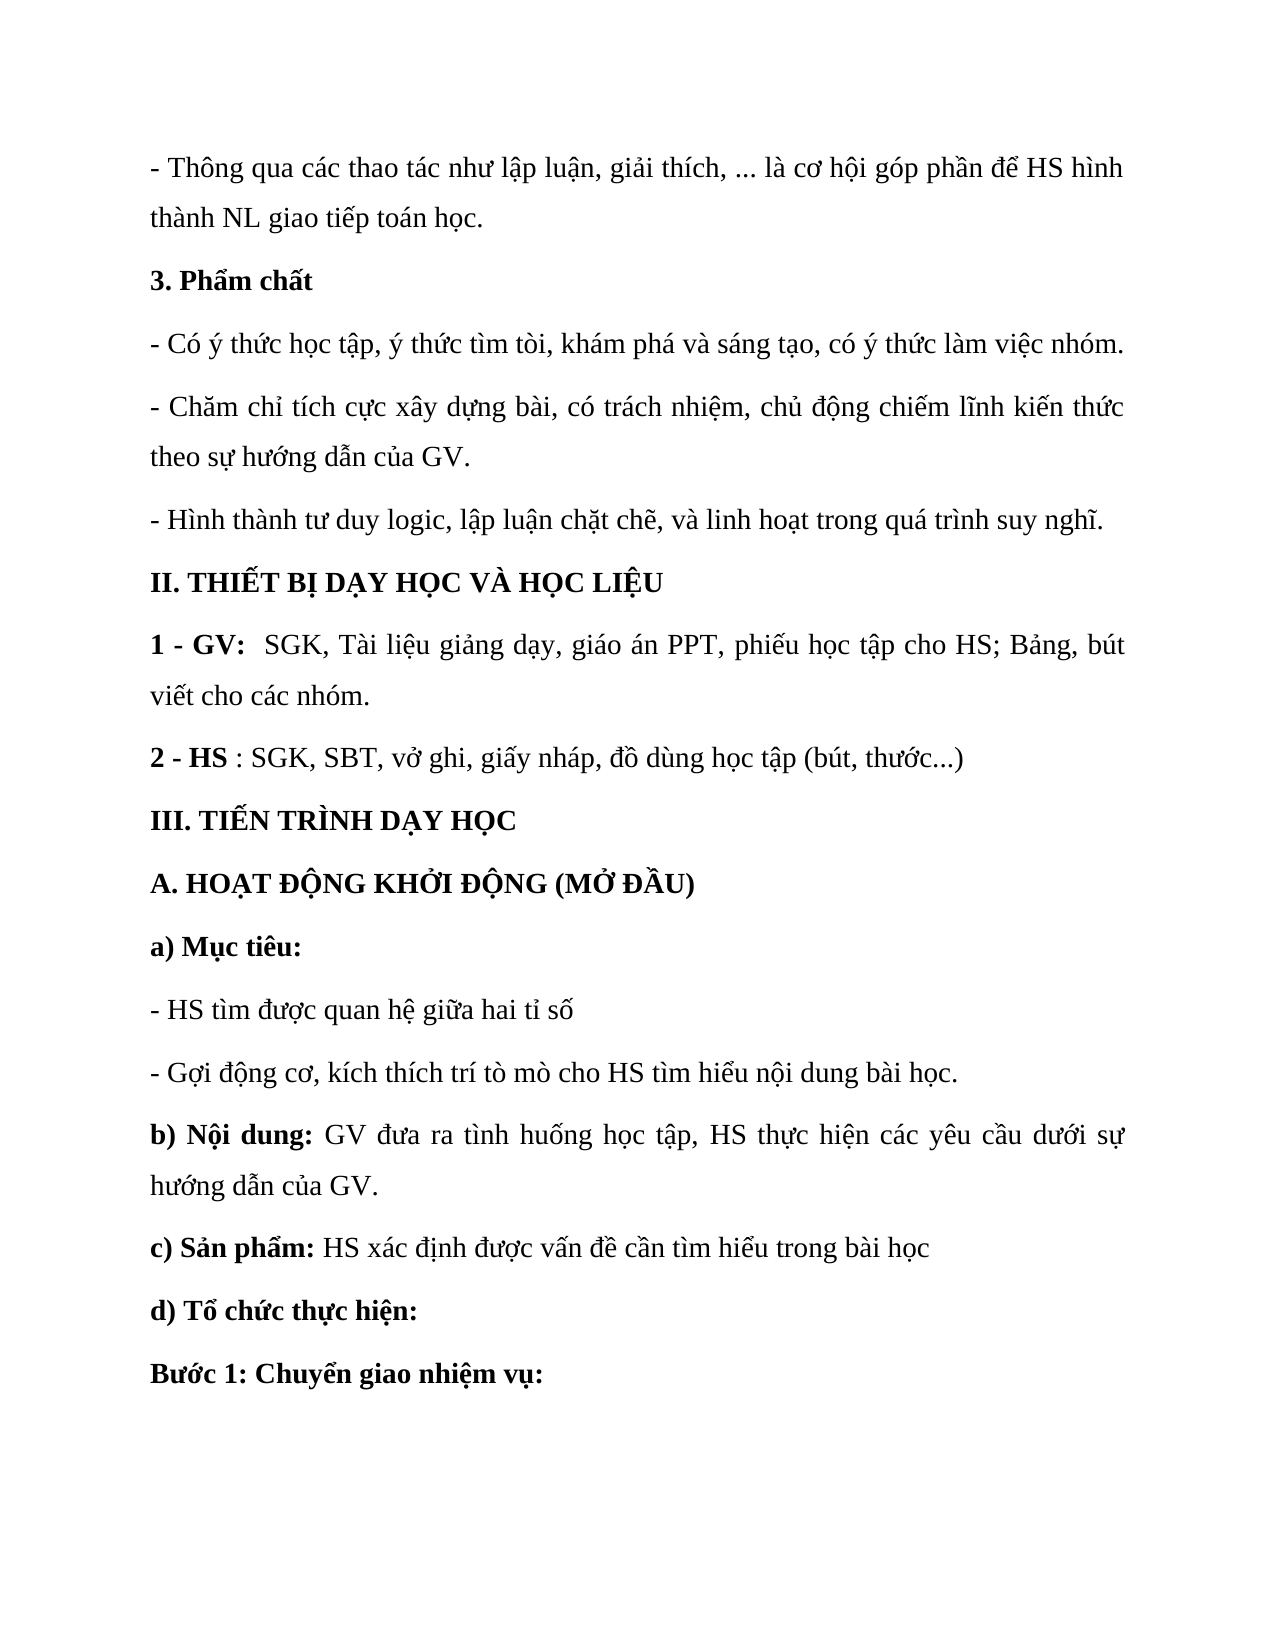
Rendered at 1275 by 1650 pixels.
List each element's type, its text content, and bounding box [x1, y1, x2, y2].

text 2 - HS : SGK, SBT, vở ghi, giấy nháp, đồ dùng học tập (bút, thước...) [150, 741, 1125, 774]
text III. TIẾN TRÌNH DẠY HỌC [150, 803, 1125, 837]
text - Gợi động cơ, kích thích trí tò mò cho HS tìm hiểu nội dung bài học. [150, 1055, 1125, 1088]
text 3. Phẩm chất [150, 263, 1125, 297]
text - Hình thành tư duy logic, lập luận chặt chẽ, và linh hoạt trong quá trình suy nghĩ. [150, 502, 1125, 535]
text Bước 1: Chuyển giao nhiệm vụ: [150, 1356, 1125, 1390]
text d) Tổ chức thực hiện: [150, 1293, 1125, 1327]
text A. HOẠT ĐỘNG KHỞI ĐỘNG (MỞ ĐẦU) [150, 866, 1125, 900]
text c) Sản phẩm: HS xác định được vấn đề cần tìm hiểu trong bài học [150, 1231, 1125, 1264]
text b) Nội dung: GV đưa ra tình huống học tập, HS thực hiện các yêu cầu dưới sự hướng dẫn của GV. [150, 1117, 1125, 1201]
text a) Mục tiêu: [150, 929, 1125, 963]
text II. THIẾT BỊ DẠY HỌC VÀ HỌC LIỆU [150, 565, 1125, 598]
text - HS tìm được quan hệ giữa hai tỉ số [150, 992, 1125, 1025]
text - Thông qua các thao tác như lập luận, giải thích, ... là cơ hội góp phần để HS hình thành NL giao tiếp toán học. [150, 150, 1125, 234]
text - Chăm chỉ tích cực xây dựng bài, có trách nhiệm, chủ động chiếm lĩnh kiến thức theo sự hướng dẫn của GV. [150, 389, 1125, 473]
text 1 - GV: SGK, Tài liệu giảng dạy, giáo án PPT, phiếu học tập cho HS; Bảng, bút viết cho các nhóm. [150, 627, 1125, 711]
text - Có ý thức học tập, ý thức tìm tòi, khám phá và sáng tạo, có ý thức làm việc nhóm. [150, 326, 1125, 359]
